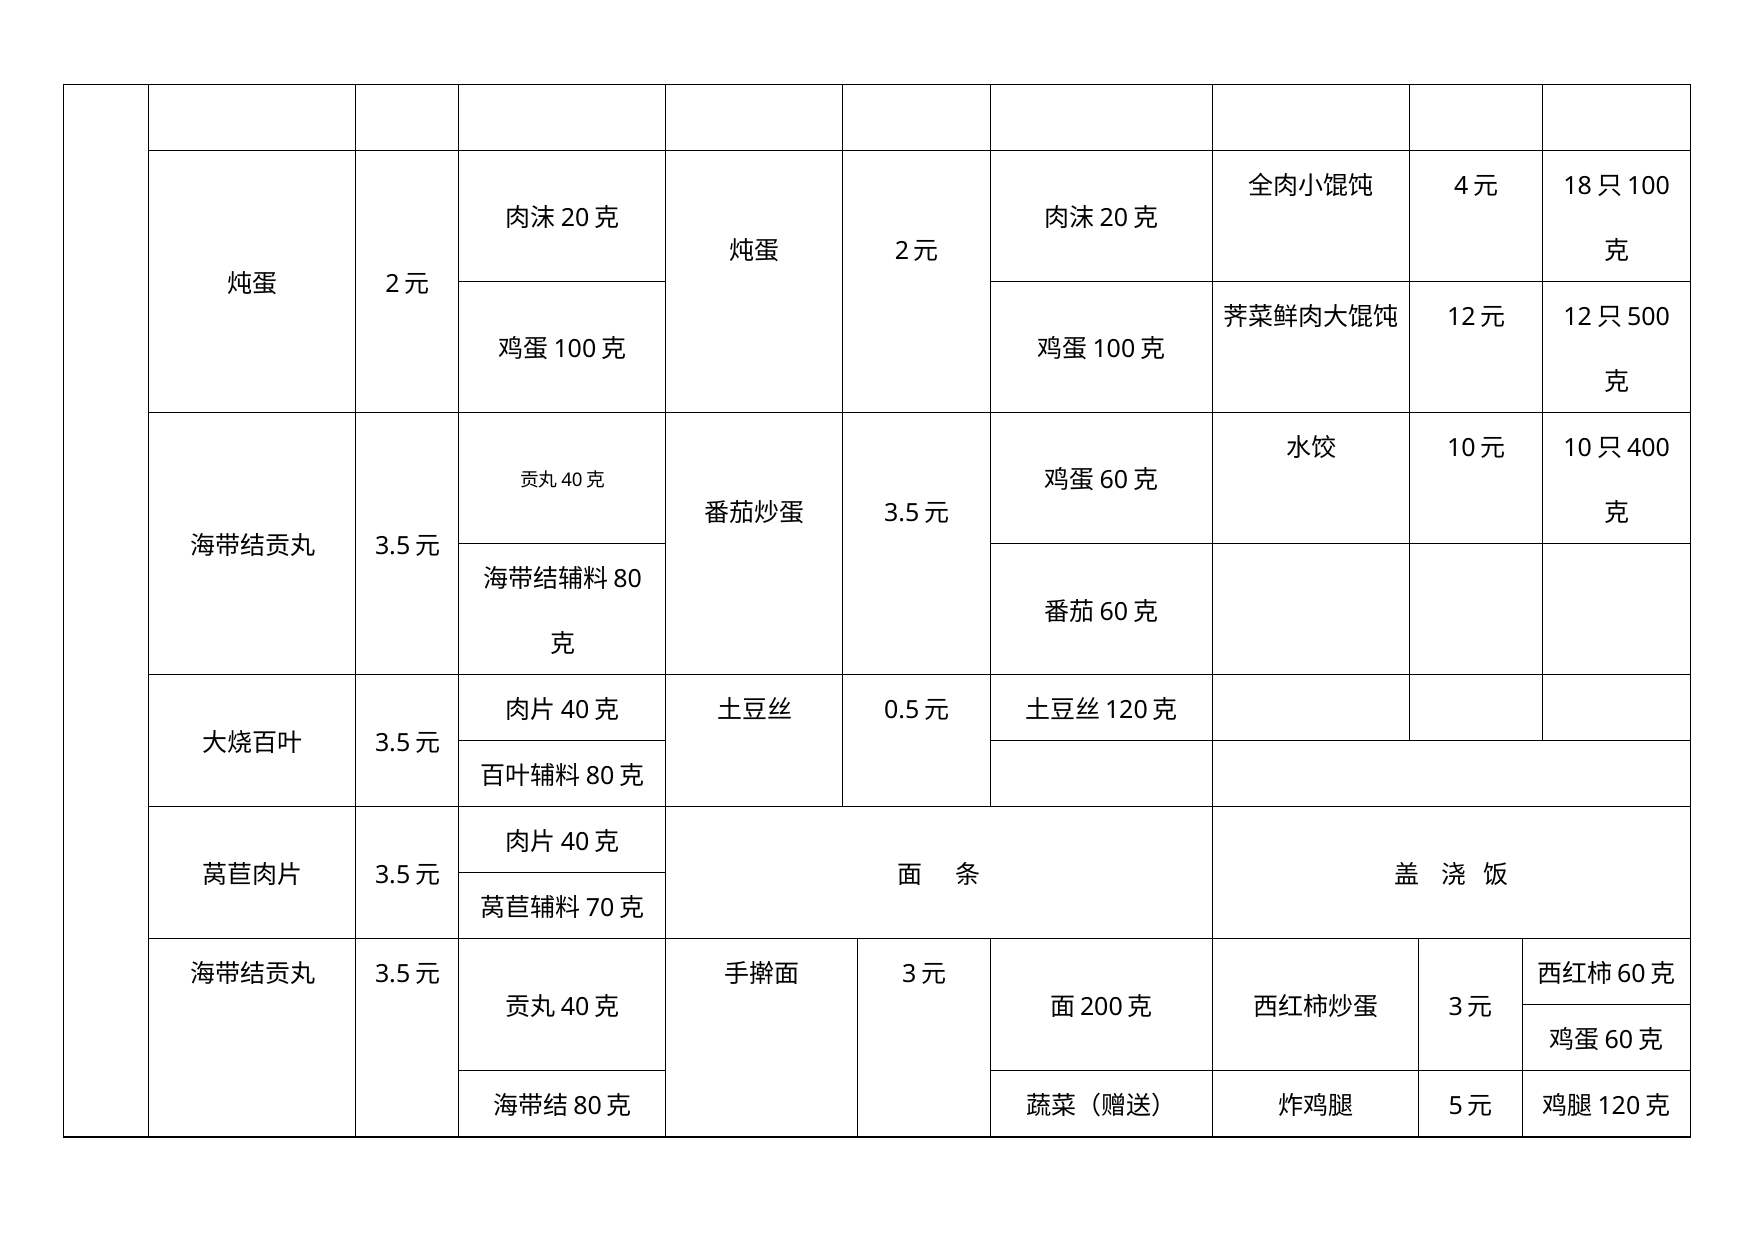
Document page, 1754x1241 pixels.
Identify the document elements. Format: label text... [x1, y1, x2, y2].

table_cell [459, 85, 665, 150]
table_cell [1410, 675, 1542, 740]
table_cell 3.5元 [843, 413, 990, 674]
table_cell 手擀面 [666, 939, 857, 1136]
table_cell 盖 浇 饭 [1213, 807, 1690, 938]
table_cell 莴苣辅料70克 [459, 873, 665, 938]
table_cell 海带结贡丸 [149, 413, 355, 674]
table_cell 土豆丝120克 [991, 675, 1212, 740]
table_cell 10元 [1410, 413, 1542, 543]
table_cell [1543, 675, 1690, 740]
table_cell [1543, 544, 1690, 674]
table_cell 肉沫20克 [459, 151, 665, 281]
table_cell [991, 85, 1212, 150]
table_cell [1213, 741, 1690, 806]
table_cell 3.5元 [356, 939, 458, 1136]
table_cell 全肉小馄饨 [1213, 151, 1409, 281]
table_cell 番茄炒蛋 [666, 413, 842, 674]
table_cell 12元 [1410, 282, 1542, 412]
table_cell 面200克 [991, 939, 1212, 1070]
table_cell [1213, 544, 1409, 674]
table_cell 炖蛋 [149, 151, 355, 412]
table_cell 3.5元 [356, 807, 458, 938]
table_cell 水饺 [1213, 413, 1409, 543]
table_cell 3.5元 [356, 675, 458, 806]
table_cell 大烧百叶 [149, 675, 355, 806]
table_cell 肉片40克 [459, 675, 665, 740]
table_cell 鸡蛋60克 [991, 413, 1212, 543]
table_cell 莴苣肉片 [149, 807, 355, 938]
table_cell [1410, 85, 1542, 150]
table_cell [1543, 85, 1690, 150]
table_cell 海带结80克 [459, 1071, 665, 1136]
table_cell 鸡蛋100克 [991, 282, 1212, 412]
table_cell 海带结贡丸 [149, 939, 355, 1136]
table_cell 肉沫20克 [991, 151, 1212, 281]
table_cell 18只100克 [1543, 151, 1690, 281]
table_cell 番茄60克 [991, 544, 1212, 674]
table_cell 肉片40克 [459, 807, 665, 872]
table_cell 炖蛋 [666, 151, 842, 412]
table_cell 炸鸡腿 [1213, 1071, 1418, 1136]
table_cell 4元 [1410, 151, 1542, 281]
table_cell 2元 [356, 151, 458, 412]
table_cell 百叶辅料80克 [459, 741, 665, 806]
table_cell 3.5元 [356, 413, 458, 674]
table_cell 海带结辅料80克 [459, 544, 665, 674]
table_cell 西红柿60克 [1523, 939, 1690, 1004]
table_cell 12只500克 [1543, 282, 1690, 412]
table_cell 荠菜鲜肉大馄饨 [1213, 282, 1409, 412]
table_cell 西红柿炒蛋 [1213, 939, 1418, 1070]
table_cell 贡丸40克 [459, 939, 665, 1070]
table_cell 3元 [1419, 939, 1522, 1070]
table_cell [1213, 85, 1409, 150]
table_cell 土豆丝 [666, 675, 842, 806]
table_cell [991, 741, 1212, 806]
table_cell 面 条 [666, 807, 1212, 938]
table_cell [1410, 544, 1542, 674]
table_cell [1213, 675, 1409, 740]
table_cell 鸡腿120克 [1523, 1071, 1690, 1136]
table_cell 10只400克 [1543, 413, 1690, 543]
table_cell 2元 [843, 151, 990, 412]
table_cell 蔬菜（赠送） [991, 1071, 1212, 1136]
table_cell 3元 [858, 939, 990, 1136]
table_cell 鸡蛋100克 [459, 282, 665, 412]
table_cell 鸡蛋60克 [1523, 1005, 1690, 1070]
table_cell 贡丸40克 [459, 413, 665, 543]
table_cell 5元 [1419, 1071, 1522, 1136]
table_cell 0.5元 [843, 675, 990, 806]
